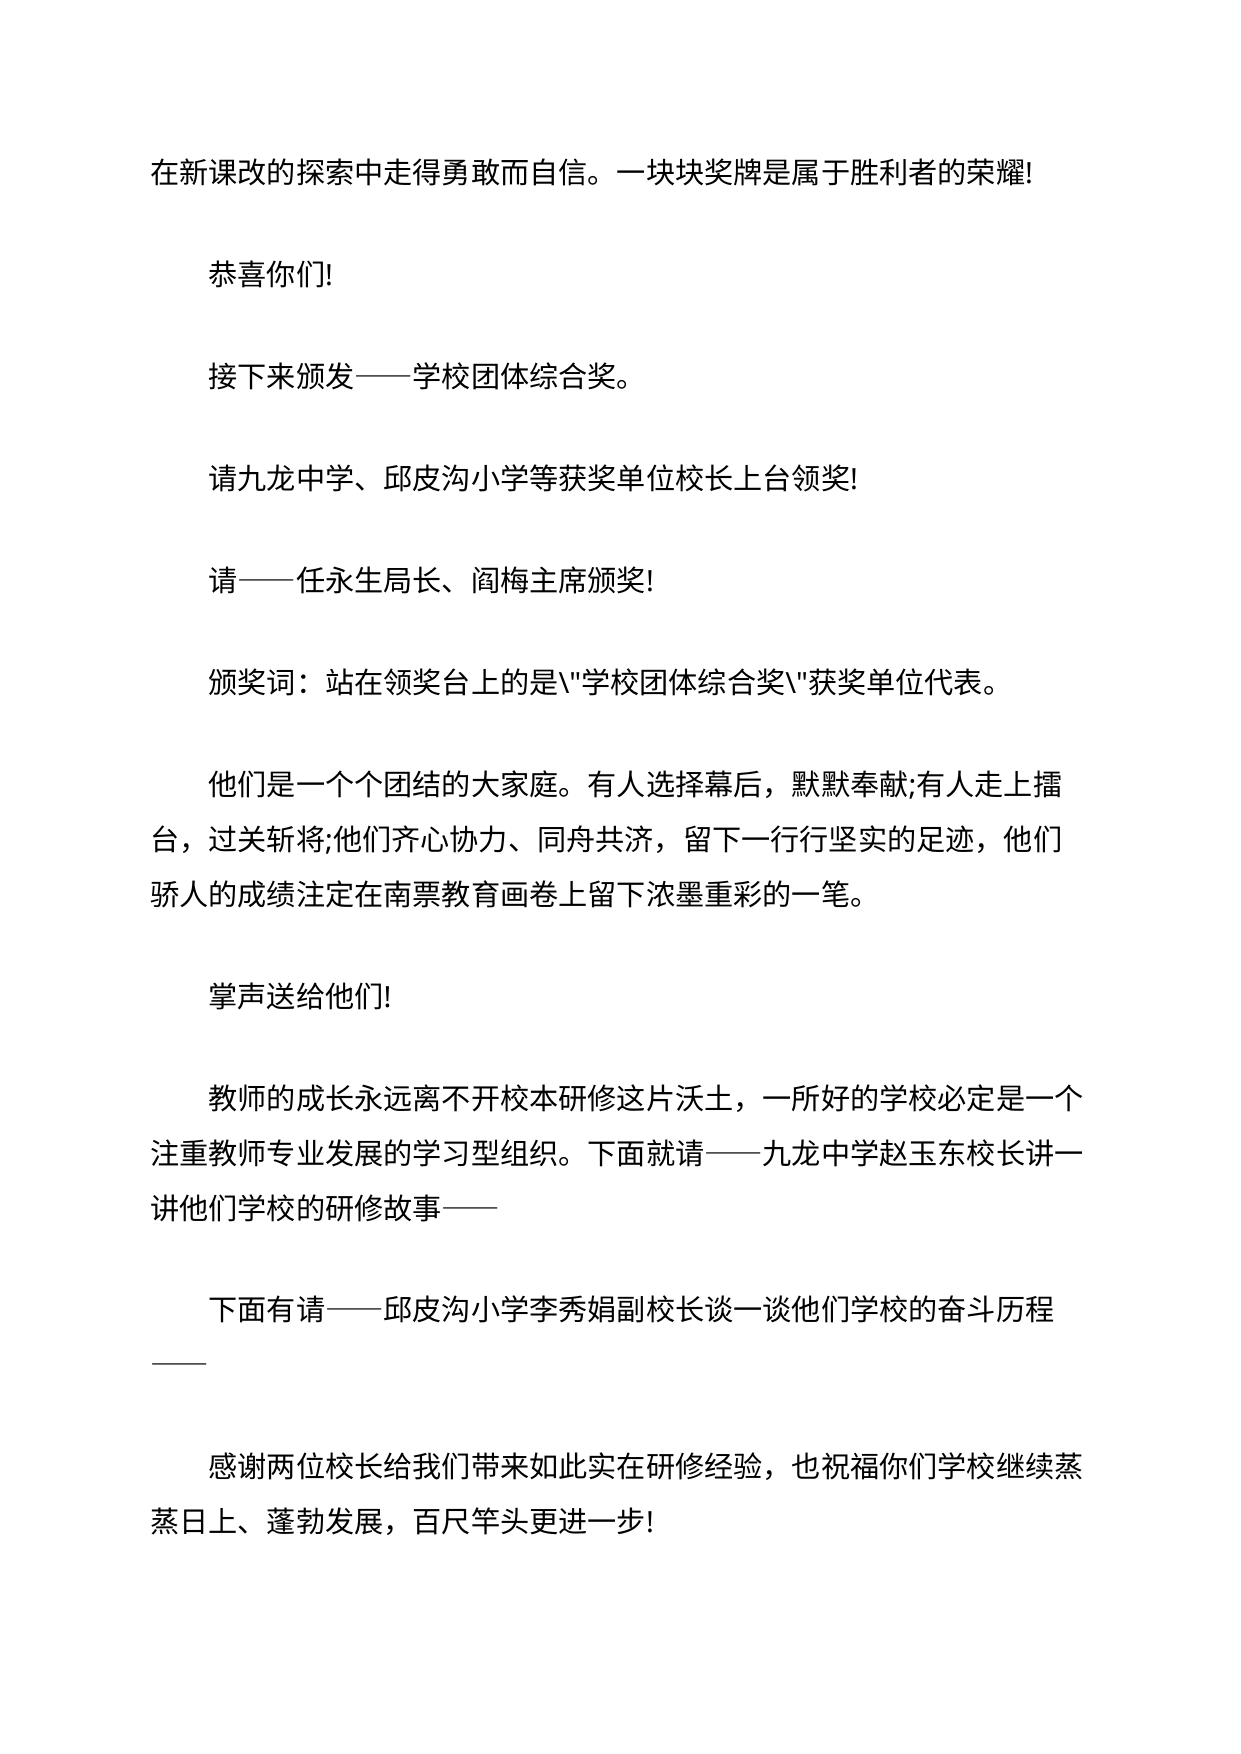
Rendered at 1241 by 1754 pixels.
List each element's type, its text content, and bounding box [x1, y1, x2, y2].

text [150, 150, 1090, 192]
text 感谢两位校长给我们带来如此实在研修经验，也祝福你们学校继续蒸蒸日上、蓬勃发展，百尺竿头更进一步! [150, 1444, 1090, 1541]
text 教师的成长永远离不开校本研修这片沃土，一所好的学校必定是一个注重教师专业发展的学习型组织。下面就请——九龙中学赵玉东校长讲一讲他们学校的研修故事—— [150, 1075, 1090, 1227]
text 他们是一个个团结的大家庭。有人选择幕后，默默奉献;有人走上擂台，过关斩将;他们齐心协力、同舟共济，留下一行行坚实的足迹，他们骄人的成绩注定在南票教育画卷上留下浓墨重彩的一笔。 [150, 762, 1090, 914]
text 请——任永生局长、阎梅主席颁奖! [150, 558, 1090, 600]
text 恭喜你们! [150, 252, 1090, 294]
text 请九龙中学、邱皮沟小学等获奖单位校长上台领奖! [150, 456, 1090, 498]
text 接下来颁发——学校团体综合奖。 [150, 354, 1090, 396]
text 下面有请——邱皮沟小学李秀娟副校长谈一谈他们学校的奋斗历程—— [150, 1287, 1090, 1384]
text 掌声送给他们! [150, 973, 1090, 1016]
text 颁奖词：站在领奖台上的是\"学校团体综合奖\"获奖单位代表。 [150, 660, 1090, 702]
